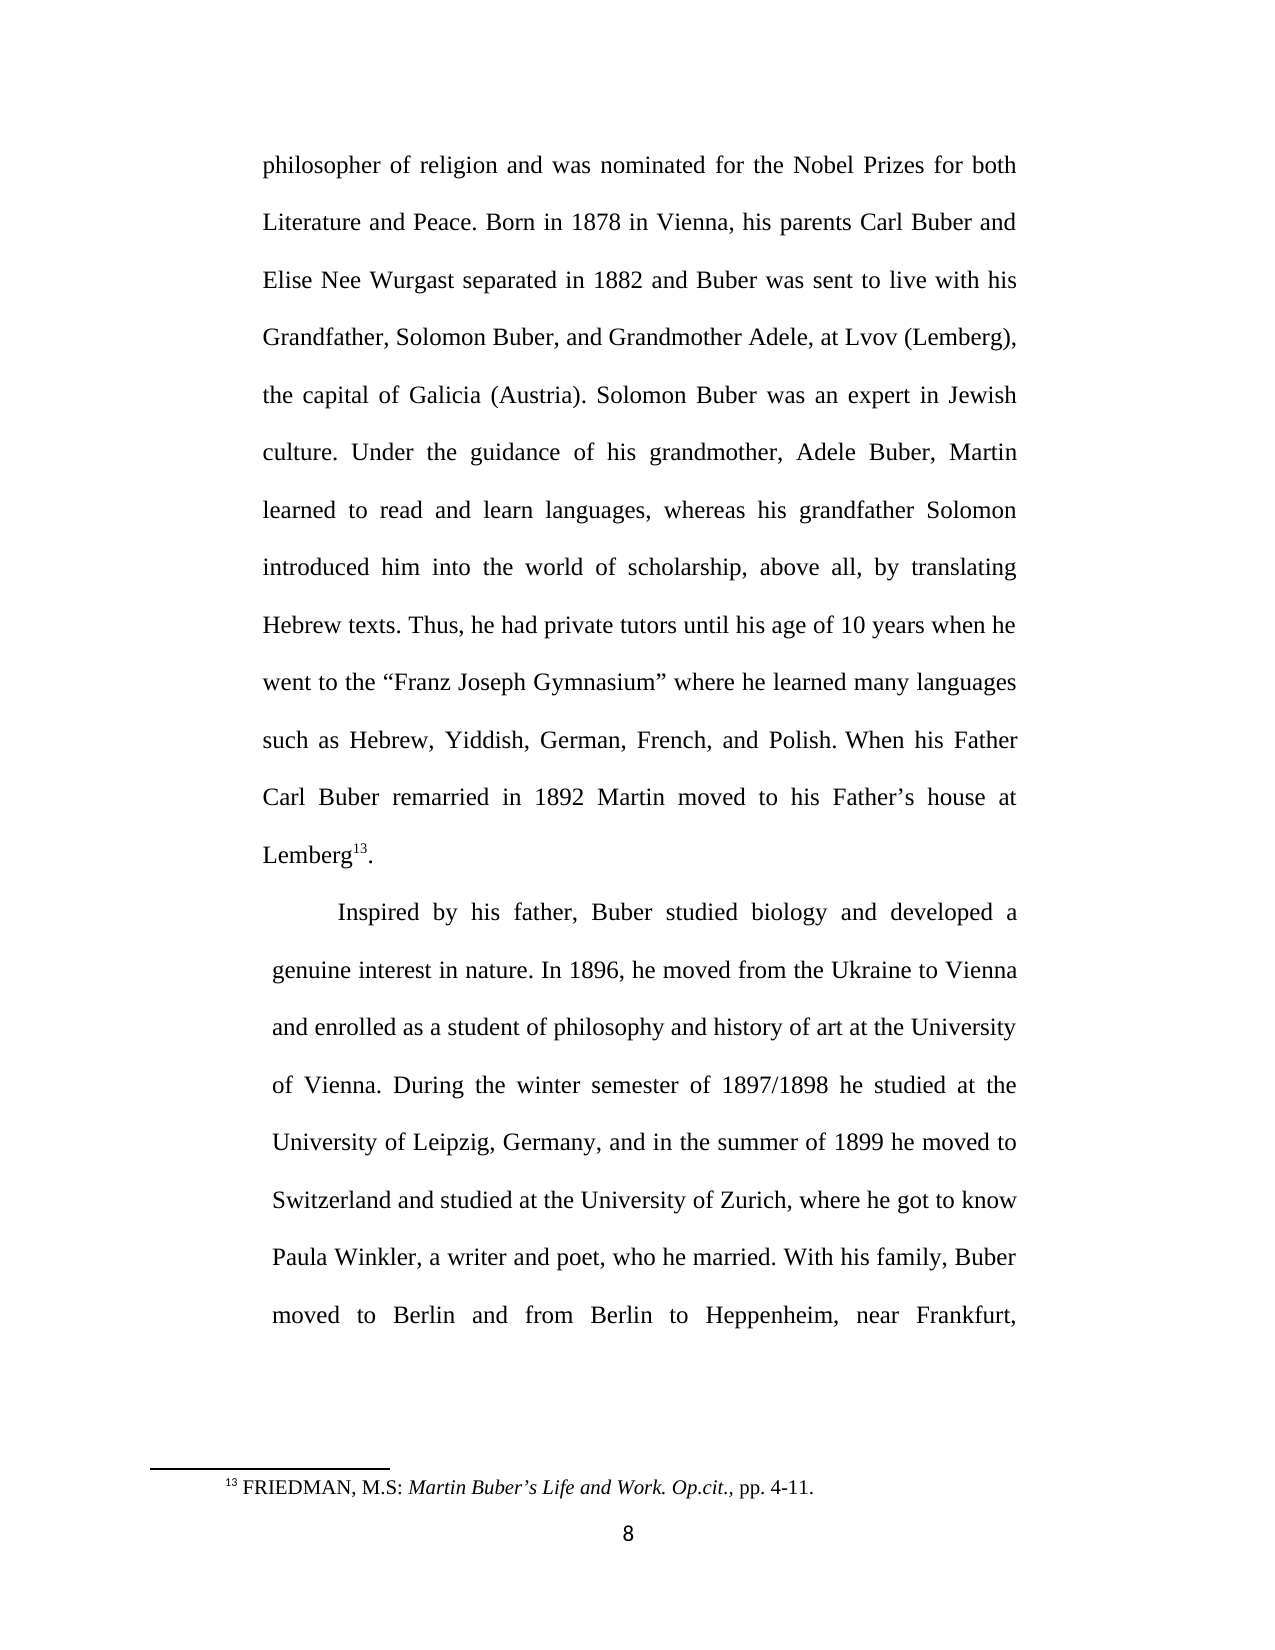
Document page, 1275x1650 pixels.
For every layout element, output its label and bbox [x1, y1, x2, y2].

list [262, 150, 1018, 869]
list [272, 897, 1018, 1329]
